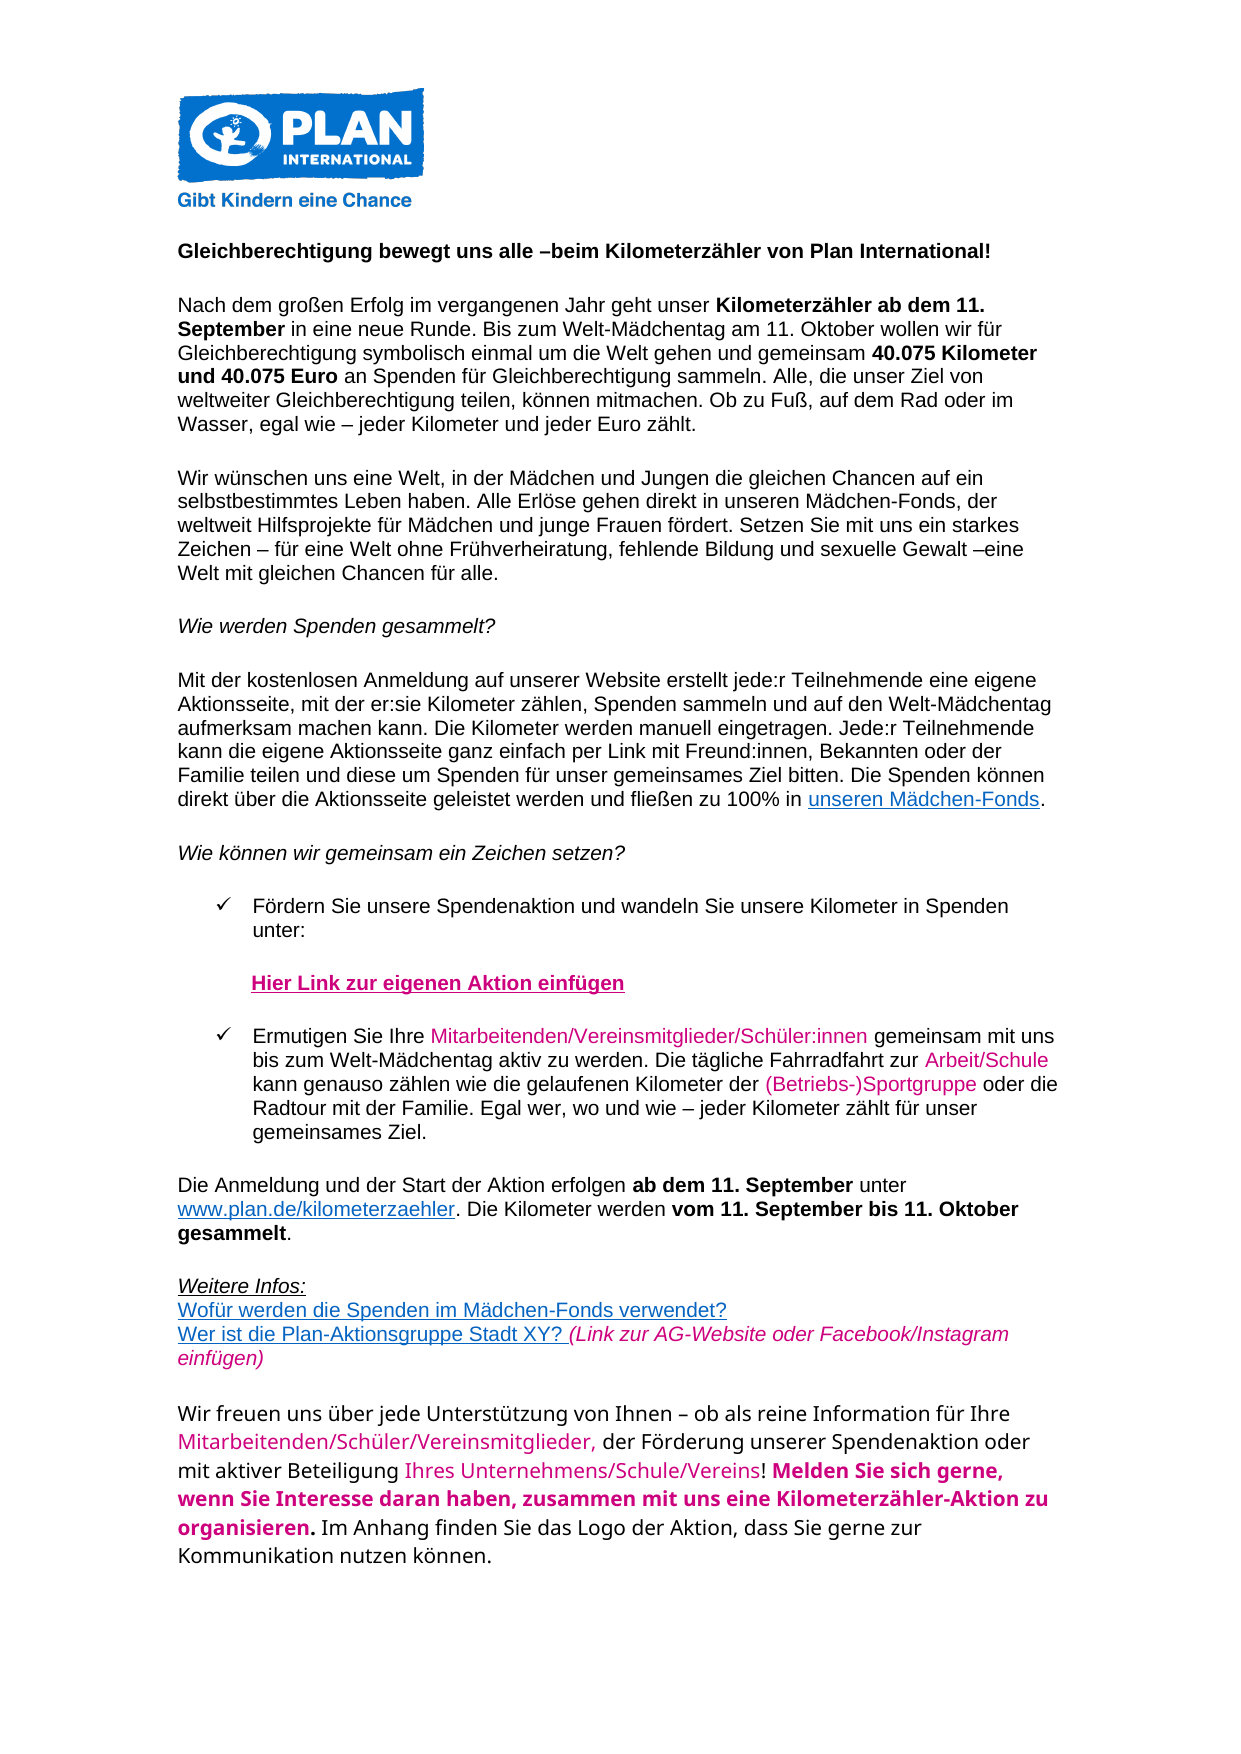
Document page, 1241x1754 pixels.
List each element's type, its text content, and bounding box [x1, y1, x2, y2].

text Wie können wir gemeinsam ein Zeichen setzen? [177, 840, 1063, 864]
picture [177, 88, 425, 207]
text Mit der kostenlosen Anmeldung auf unserer Website erstellt jede:r Teilnehmende eine eigene Aktionsseite, mit der er:sie Kilometer zählen, Spenden sammeln und auf den Welt-Mädchentag aufmerksam machen kann. Die Kilometer werden manuell eingetragen. Jede:r Teilnehmende kann die eigene Aktionsseite ganz einfach per Link mit Freund:innen, Bekannten oder der Familie teilen und diese um Spenden für unser gemeinsames Ziel bitten. Die Spenden können direkt über die Aktionsseite geleistet werden und fließen zu 100% in unseren Mädchen-Fonds. [177, 667, 1063, 811]
text Die Anmeldung und der Start der Aktion erfolgen ab dem 11. September unter www.plan.de/kilometerzaehler. Die Kilometer werden vom 11. September bis 11. Oktober gesammelt. [177, 1173, 1063, 1245]
text Wir wünschen uns eine Welt, in der Mädchen und Jungen die gleichen Chancen auf ein selbstbestimmtes Leben haben. Alle Erlöse gehen direkt in unseren Mädchen-Fonds, der weltweit Hilfsprojekte für Mädchen und junge Frauen fördert. Setzen Sie mit uns ein starkes Zeichen – für eine Welt ohne Frühverheiratung, fehlende Bildung und sexuelle Gewalt –eine Welt mit gleichen Chancen für alle. [177, 465, 1063, 585]
list Fördern Sie unsere Spendenaktion und wandeln Sie unsere Kilometer in Spenden unter: [215, 893, 1063, 942]
text Wir freuen uns über jede Unterstützung von Ihnen – ob als reine Information für Ihre Mitarbeitenden/Schüler/Vereinsmitglieder, der Förderung unserer Spendenaktion oder mit aktiver Beteiligung Ihres Unternehmens/Schule/Vereins! Melden Sie sich gerne, wenn Sie Interesse daran haben, zusammen mit uns eine Kilometerzähler-Aktion zu organisieren. Im Anhang finden Sie das Logo der Aktion, dass Sie gerne zur Kommunikation nutzen können. [177, 1399, 1063, 1569]
text Nach dem großen Erfolg im vergangenen Jahr geht unser Kilometerzähler ab dem 11. September in eine neue Runde. Bis zum Welt-Mädchentag am 11. Oktober wollen wir für Gleichberechtigung symbolisch einmal um die Welt gehen und gemeinsam 40.075 Kilometer und 40.075 Euro an Spenden für Gleichberechtigung sammeln. Alle, die unser Ziel von weltweiter Gleichberechtigung teilen, können mitmachen. Ob zu Fuß, auf dem Rad oder im Wasser, egal wie – jeder Kilometer und jeder Euro zählt. [177, 292, 1063, 436]
text Hier Link zur eigenen Aktion einfügen [177, 971, 1063, 995]
text Wie werden Spenden gesammelt? [177, 614, 1063, 638]
subtitle Gleichberechtigung bewegt uns alle –beim Kilometerzähler von Plan International! [177, 236, 1063, 263]
text Weitere Infos: Wofür werden die Spenden im Mädchen-Fonds verwendet? Wer ist die Plan-Aktionsgruppe Stadt XY? (Link zur AG-Website oder Facebook/Instagram einfügen) [177, 1274, 1063, 1370]
list Ermutigen Sie Ihre Mitarbeitenden/Vereinsmitglieder/Schüler:innen gemeinsam mit uns bis zum Welt-Mädchentag aktiv zu werden. Die tägliche Fahrradfahrt zur Arbeit/Schule kann genauso zählen wie die gelaufenen Kilometer der (Betriebs-)Sportgruppe oder die Radtour mit der Familie. Egal wer, wo und wie – jeder Kilometer zählt für unser gemeinsames Ziel. [215, 1024, 1063, 1144]
